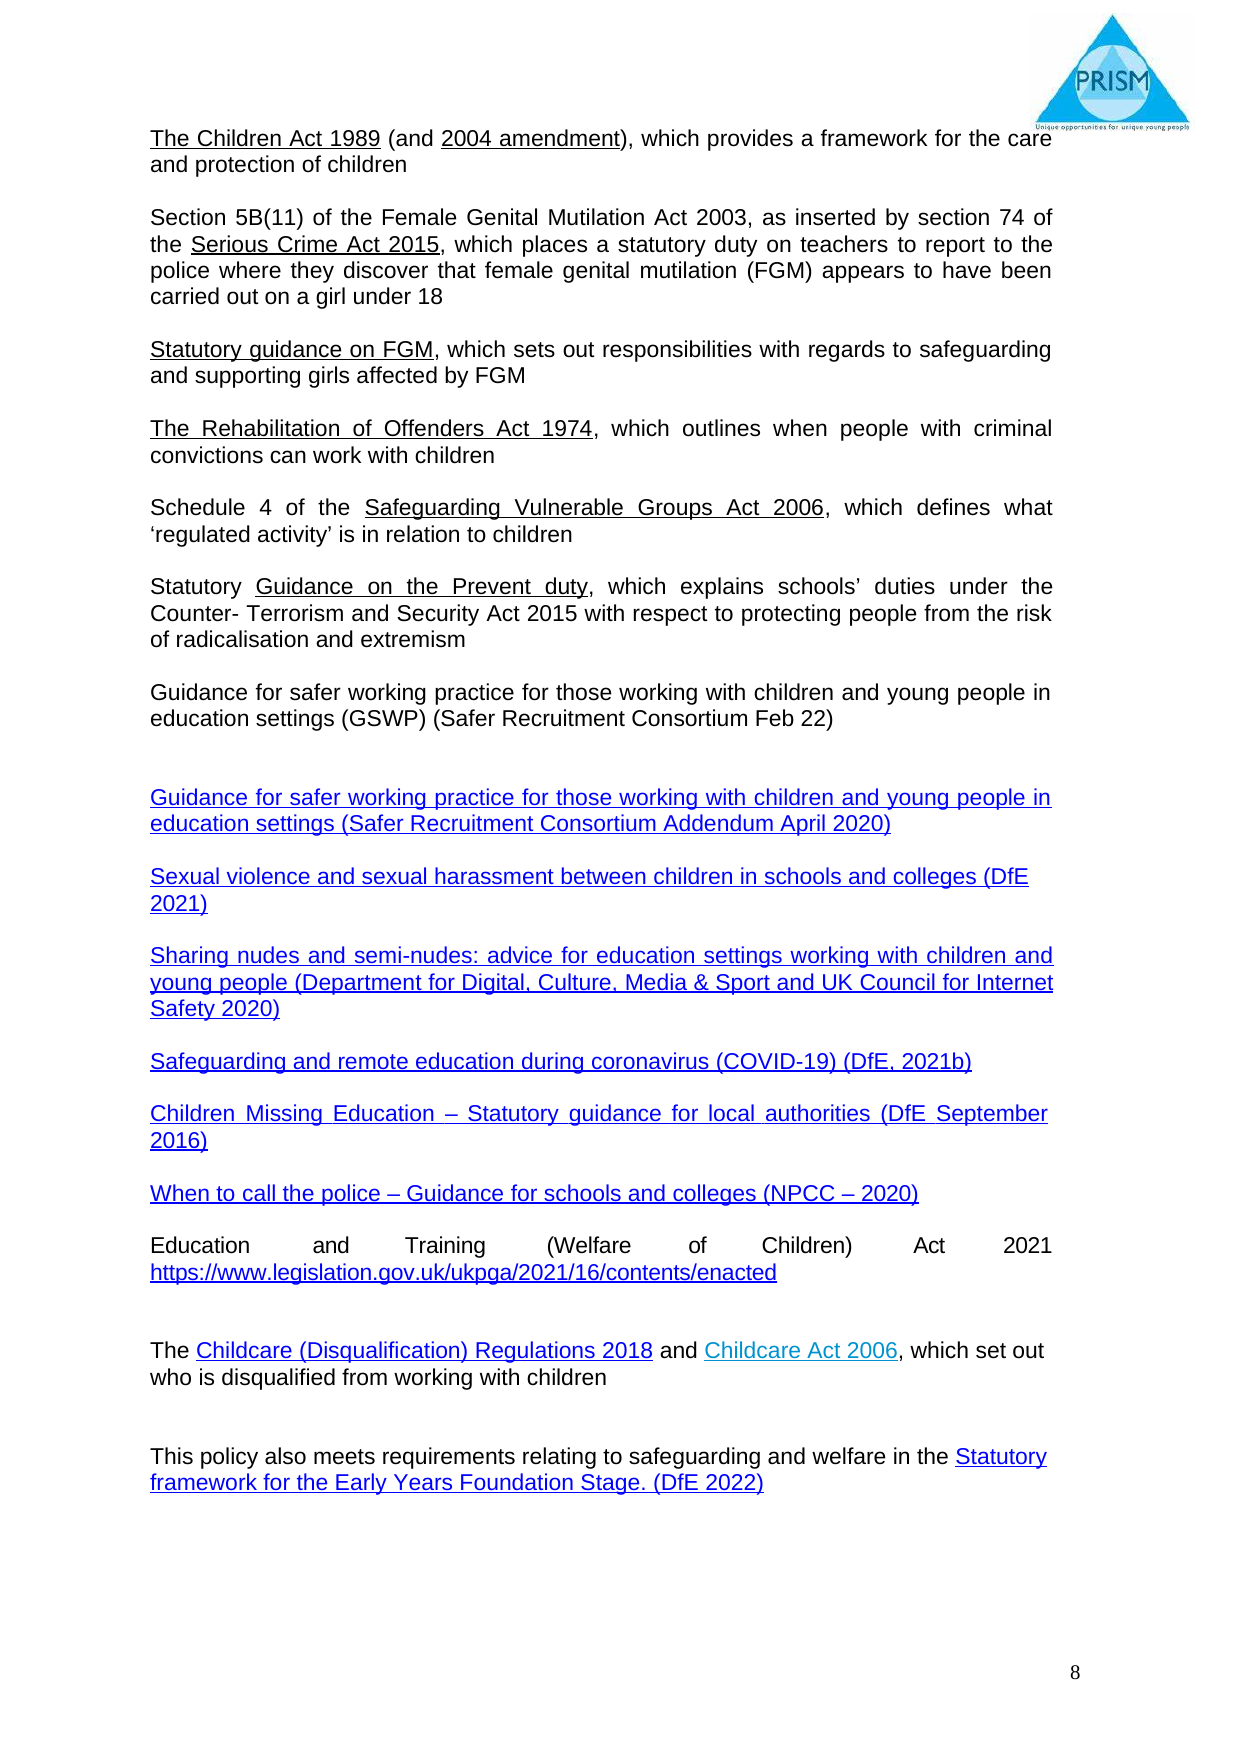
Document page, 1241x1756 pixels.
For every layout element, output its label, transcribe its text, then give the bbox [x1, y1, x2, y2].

text Education and Training (Welfare of Children) Act 2021 [150, 1232, 1192, 1258]
text Safeguarding and remote education during coronavirus (COVID-19) (DfE, 2021b) [150, 1048, 1192, 1074]
text Guidance for safer working practice for those working with children and young people in education settings (Safer Recruitment Consortium Addendum April 2020) [150, 784, 1052, 807]
text Sharing nudes and semi-nudes: advice for education settings working with children and young people (Department for Digital, Culture, Media & Sport and UK Council for Internet Safety 2020) [150, 966, 1053, 991]
text Children Missing Education – Statutory guidance for local authorities (DfE September 2016) [150, 1100, 1055, 1153]
text Sexual violence and sexual harassment between children in schools and colleges (DfE 2021) [150, 863, 1055, 916]
text Guidance for safer working practice for those working with children and young people in education settings (Safer Recruitment Consortium Addendum April 2020) [150, 808, 1052, 837]
text The Rehabilitation of Offenders Act 1974, which outlines when people with criminal convictions can work with children [150, 415, 1053, 468]
text When to call the police – Guidance for schools and colleges (NPCC – 2020) [150, 1179, 1192, 1206]
text Guidance for safer working practice for those working with children and young people in education settings (GSWP) (Safer Recruitment Consortium Feb 22) [150, 679, 1052, 732]
text Sharing nudes and semi-nudes: advice for education settings working with children and young people (Department for Digital, Culture, Media & Sport and UK Council for Internet Safety 2020) [150, 993, 1053, 1021]
text Section 5B(11) of the Female Genital Mutilation Act 2003, as inserted by section 74 of the Serious Crime Act 2015, which places a statutory duty on teachers to report to the police where they discover that female genital mutilation (FGM) appears to have been carried out on a girl under 18 [150, 204, 1053, 309]
text The Childcare (Disqualification) Regulations 2018 and Childcare Act 2006, which set out who is disqualified from working with children [150, 1337, 1055, 1390]
text Sharing nudes and semi-nudes: advice for education settings working with children and young people (Department for Digital, Culture, Media & Sport and UK Council for Internet Safety 2020) [150, 942, 1053, 965]
text This policy also meets requirements relating to safeguarding and welfare in the Statutory framework for the Early Years Foundation Stage. (DfE 2022) [150, 1443, 1055, 1496]
text Statutory Guidance on the Prevent duty, which explains schools’ duties under the Counter- Terrorism and Security Act 2015 with respect to protecting people from the risk of radicalisation and extremism [150, 573, 1053, 652]
text Schedule 4 of the Safeguarding Vulnerable Groups Act 2006, which defines what ‘regulated activity’ is in relation to children [150, 494, 1053, 547]
text The Children Act 1989 (and 2004 amendment), which provides a framework for the care and protection of children [150, 125, 1053, 178]
text Statutory guidance on FGM, which sets out responsibilities with regards to safeguarding and supporting girls affected by FGM [150, 336, 1053, 389]
text https://www.legislation.gov.uk/ukpga/2021/16/contents/enacted [150, 1258, 1192, 1285]
